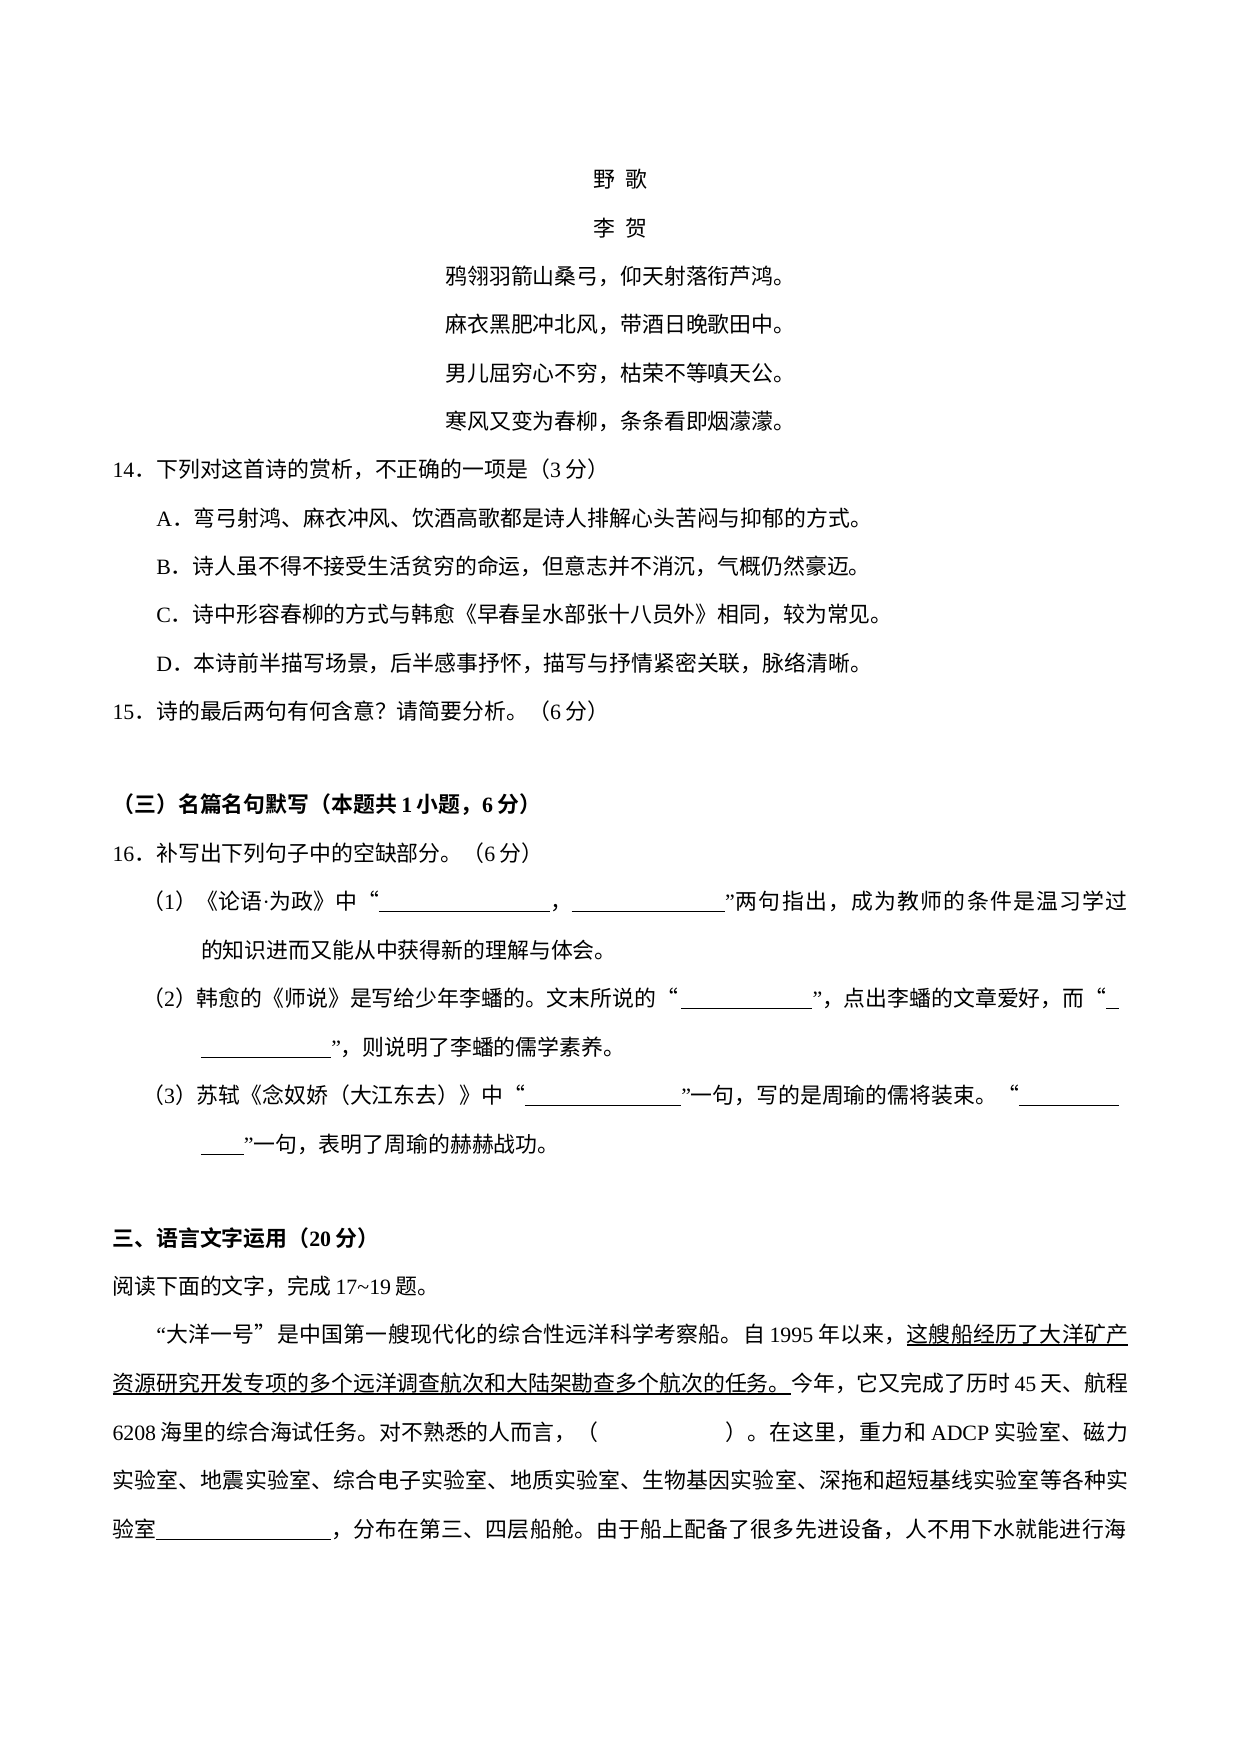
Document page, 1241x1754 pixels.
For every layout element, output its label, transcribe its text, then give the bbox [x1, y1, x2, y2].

text 阅读下面的文字，完成17~19题。 [112, 1268, 1128, 1301]
text 16．补写出下列句子中的空缺部分。（6分） [112, 835, 1128, 868]
text 男儿屈穷心不穷，枯荣不等嗔天公。 [112, 355, 1128, 388]
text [112, 1317, 1128, 1544]
text C．诗中形容春柳的方式与韩愈《早春呈水部张十八员外》相同，较为常见。 [156, 597, 1128, 629]
text 麻衣黑肥冲北风，带酒日晚歌田中。 [112, 307, 1128, 339]
text B．诗人虽不得不接受生活贫穷的命运，但意志并不消沉，气概仍然豪迈。 [156, 549, 1128, 581]
text 寒风又变为春柳，条条看即烟濛濛。 [112, 404, 1128, 436]
text D．本诗前半描写场景，后半感事抒怀，描写与抒情紧密关联，脉络清晰。 [156, 645, 1128, 678]
text （3）苏轼《念奴娇（大江东去）》中“ ”一句，写的是周瑜的儒将装束。“ ”一句，表明了周瑜的赫赫战功。 [142, 1078, 1128, 1159]
text 李 贺 [112, 210, 1128, 243]
text 15．诗的最后两句有何含意？请简要分析。（6分） [112, 694, 1128, 726]
text 鸦翎羽箭山桑弓，仰天射落衔芦鸿。 [112, 259, 1128, 291]
text 野 歌 [112, 162, 1128, 194]
text 14．下列对这首诗的赏析，不正确的一项是（3分） [112, 452, 1128, 484]
text 三、语言文字运用（20分） [112, 1220, 1128, 1253]
text （三）名篇名句默写（本题共1小题，6分） [112, 787, 1128, 819]
text A．弯弓射鸿、麻衣冲风、饮酒高歌都是诗人排解心头苦闷与抑郁的方式。 [156, 500, 1128, 533]
text （1）《论语·为政》中“ ， ”两句指出，成为教师的条件是温习学过的知识进而又能从中获得新的理解与体会。 [142, 884, 1128, 965]
text （2）韩愈的《师说》是写给少年李蟠的。文末所说的“ ”，点出李蟠的文章爱好，而“ ”，则说明了李蟠的儒学素养。 [142, 981, 1128, 1062]
